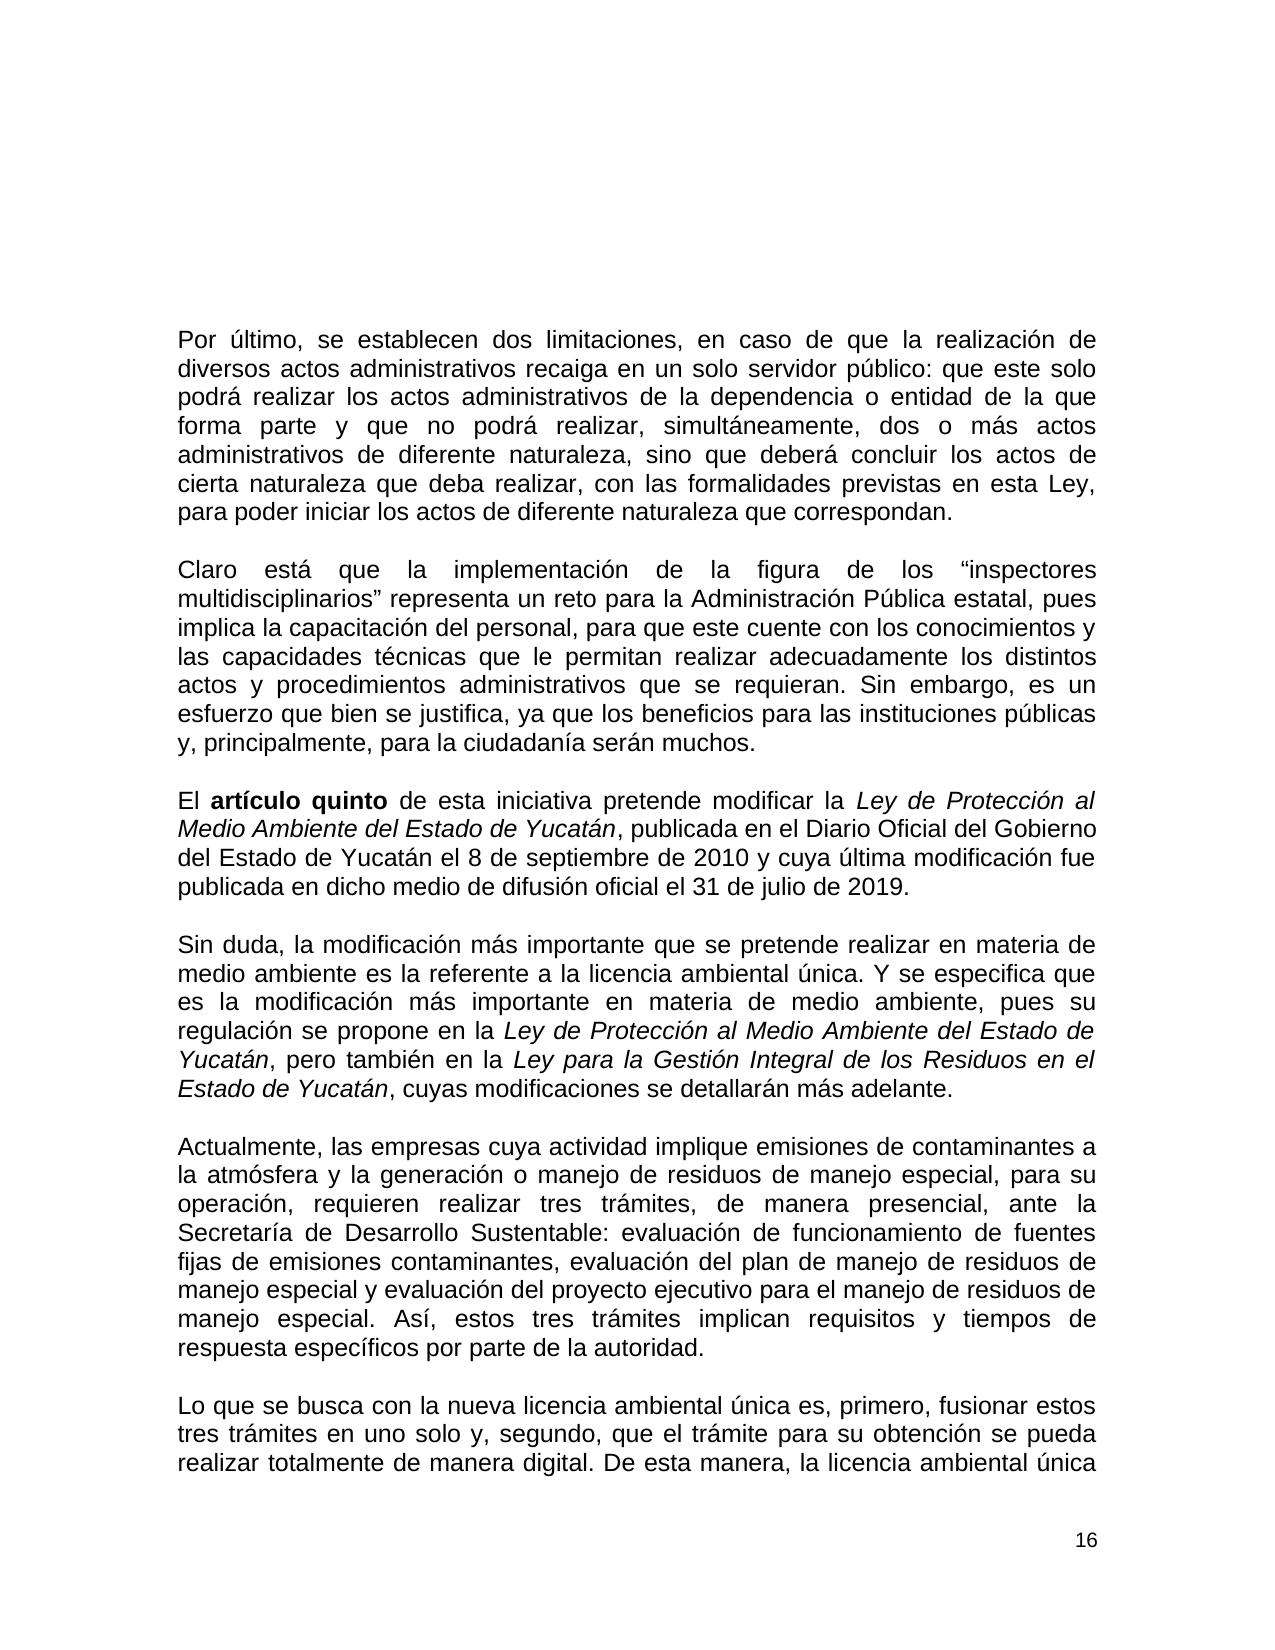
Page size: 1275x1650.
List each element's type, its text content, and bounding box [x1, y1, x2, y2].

text Actualmente, las empresas cuya actividad implique emisiones de contaminantes a la atmósfera y la generación o manejo de residuos de manejo especial, para su operación, requieren realizar tres trámites, de manera presencial, ante la Secretaría de Desarrollo Sustentable: evaluación de funcionamiento de fuentes fijas de emisiones contaminantes, evaluación del plan de manejo de residuos de manejo especial y evaluación del proyecto ejecutivo para el manejo de residuos de manejo especial. Así, estos tres trámites implican requisitos y tiempos de respuesta específicos por parte de la autoridad. [177, 1132, 1098, 1362]
text Claro está que la implementación de la figura de los “inspectores multidisciplinarios” representa un reto para la Administración Pública estatal, pues implica la capacitación del personal, para que este cuente con los conocimientos y las capacidades técnicas que le permitan realizar adecuadamente los distintos actos y procedimientos administrativos que se requieran. Sin embargo, es un esfuerzo que bien se justifica, ya que los beneficios para las instituciones públicas y, principalmente, para la ciudadanía serán muchos. [177, 555, 1098, 757]
text Sin duda, la modificación más importante que se pretende realizar en materia de medio ambiente es la referente a la licencia ambiental única. Y se especifica que es la modificación más importante en materia de medio ambiente, pues su regulación se propone en la Ley de Protección al Medio Ambiente del Estado de Yucatán, pero también en la Ley para la Gestión Integral de los Residuos en el Estado de Yucatán, cuyas modificaciones se detallarán más adelante. [177, 930, 1098, 1102]
text Por último, se establecen dos limitaciones, en caso de que la realización de diversos actos administrativos recaiga en un solo servidor público: que este solo podrá realizar los actos administrativos de la dependencia o entidad de la que forma parte y que no podrá realizar, simultáneamente, dos o más actos administrativos de diferente naturaleza, sino que deberá concluir los actos de cierta naturaleza que deba realizar, con las formalidades previstas en esta Ley, para poder iniciar los actos de diferente naturaleza que correspondan. [177, 325, 1098, 526]
text El artículo quinto de esta iniciativa pretende modificar la Ley de Protección al Medio Ambiente del Estado de Yucatán, publicada en el Diario Oficial del Gobierno del Estado de Yucatán el 8 de septiembre de 2010 y cuya última modificación fue publicada en dicho medio de difusión oficial el 31 de julio de 2019. [177, 786, 1098, 901]
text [177, 1391, 1098, 1477]
